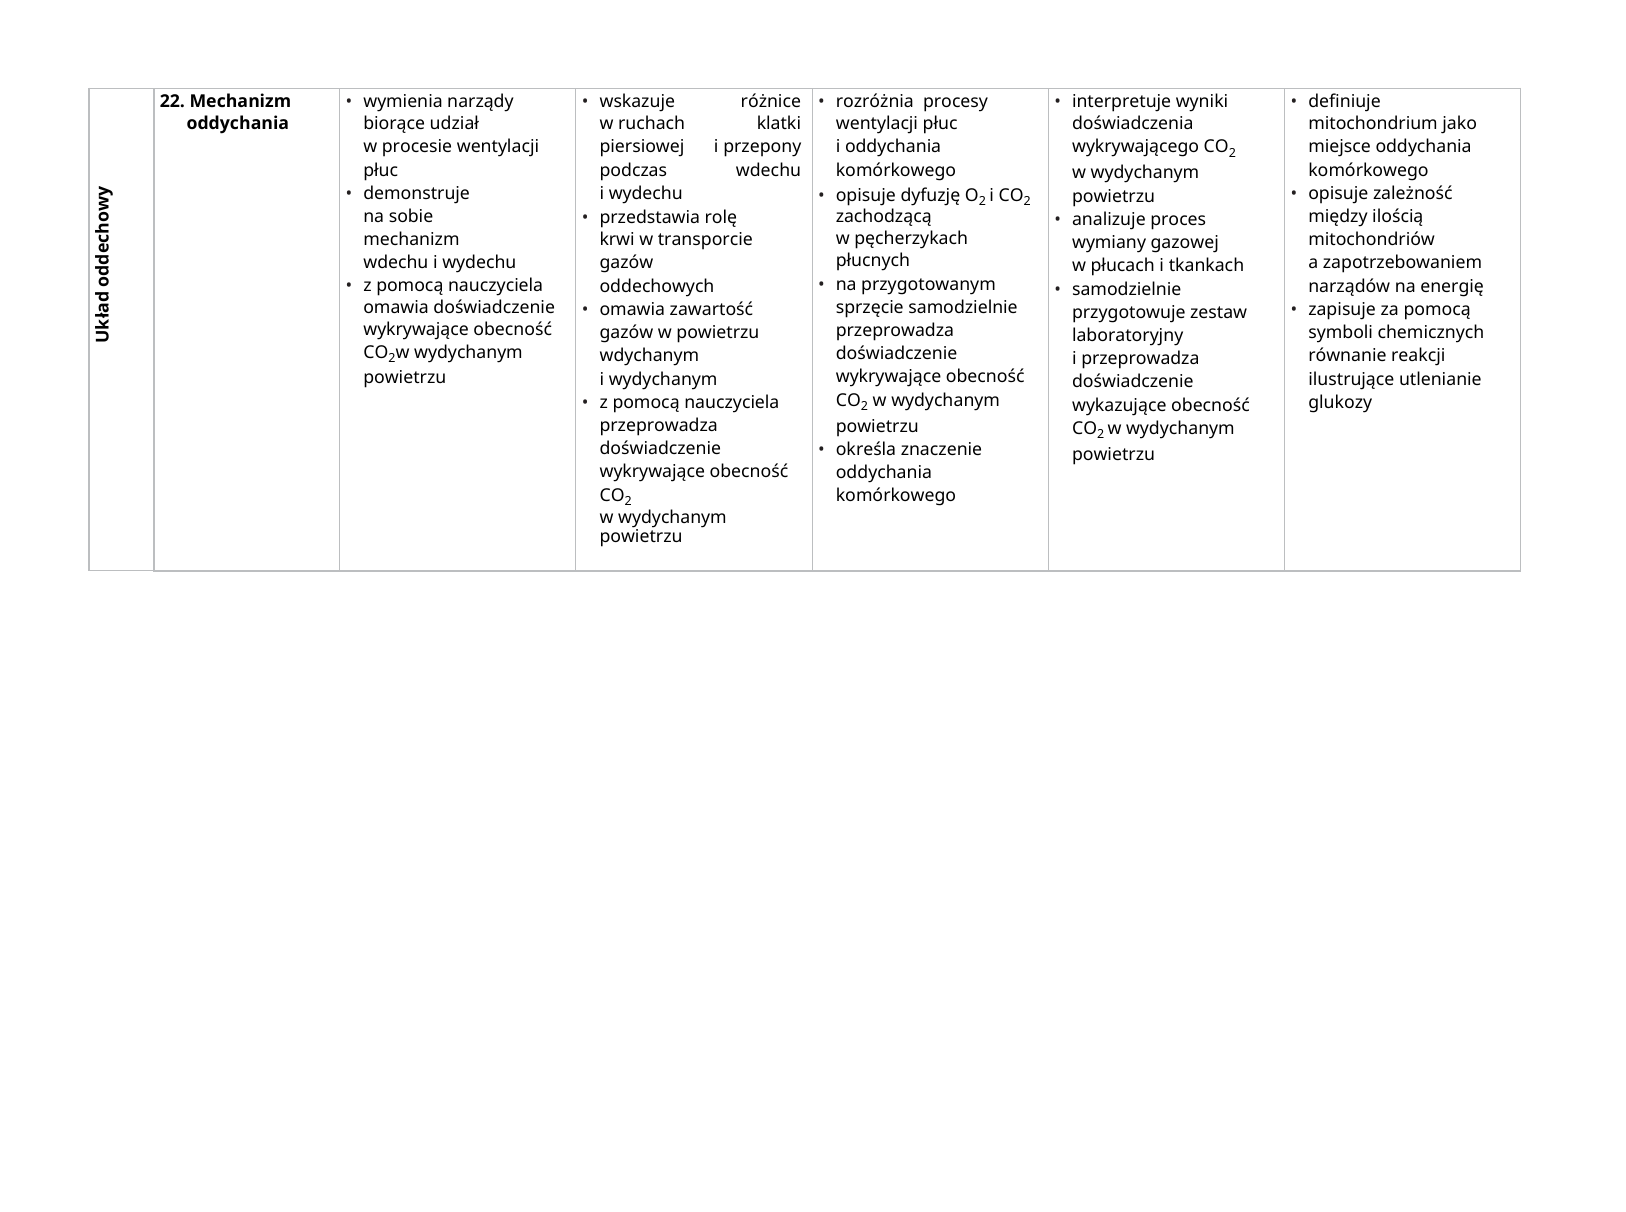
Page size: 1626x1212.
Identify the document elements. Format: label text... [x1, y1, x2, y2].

table_cell 22. Mechanizm oddychania [155, 89, 339, 570]
table_cell V. Układ oddechowy [90, 89, 153, 570]
table_cell wymienia narządy biorące udział w procesie wentylacji płuc demonstruje na sobie mechanizm wdechu i wydechu z pomocą nauczyciela omawia doświadczenie wykrywające obecność CO2w wydychanym powietrzu [340, 89, 575, 570]
table_cell definiuje mitochondrium jako miejsce oddychania komórkowego opisuje zależność między ilością mitochondriów a zapotrzebowaniem narządów na energię zapisuje za pomocą symboli chemicznych równanie reakcji ilustrujące utlenianie glukozy [1285, 89, 1520, 570]
table_cell interpretuje wyniki doświadczenia wykrywającego CO2 w wydychanym powietrzu analizuje proces wymiany gazowej w płucach i tkankach samodzielnie przygotowuje zestaw laboratoryjny i przeprowadza doświadczenie wykazujące obecność CO2 w wydychanym powietrzu [1049, 89, 1284, 570]
table_cell wskazuje różnice w ruchach klatki piersiowej i przepony podczas wdechu i wydechu przedstawia rolę krwi w transporcie gazów oddechowych omawia zawartość gazów w powietrzu wdychanym i wydychanym z pomocą nauczyciela przeprowadza doświadczenie wykrywające obecność CO2 w wydychanym powietrzu [576, 89, 812, 570]
table_cell rozróżnia procesy wentylacji płuc i oddychania komórkowego opisuje dyfuzję O2 i CO2 zachodzącą w pęcherzykach płucnych na przygotowanym sprzęcie samodzielnie przeprowadza doświadczenie wykrywające obecność CO2 w wydychanym powietrzu określa znaczenie oddychania komórkowego [813, 89, 1048, 570]
